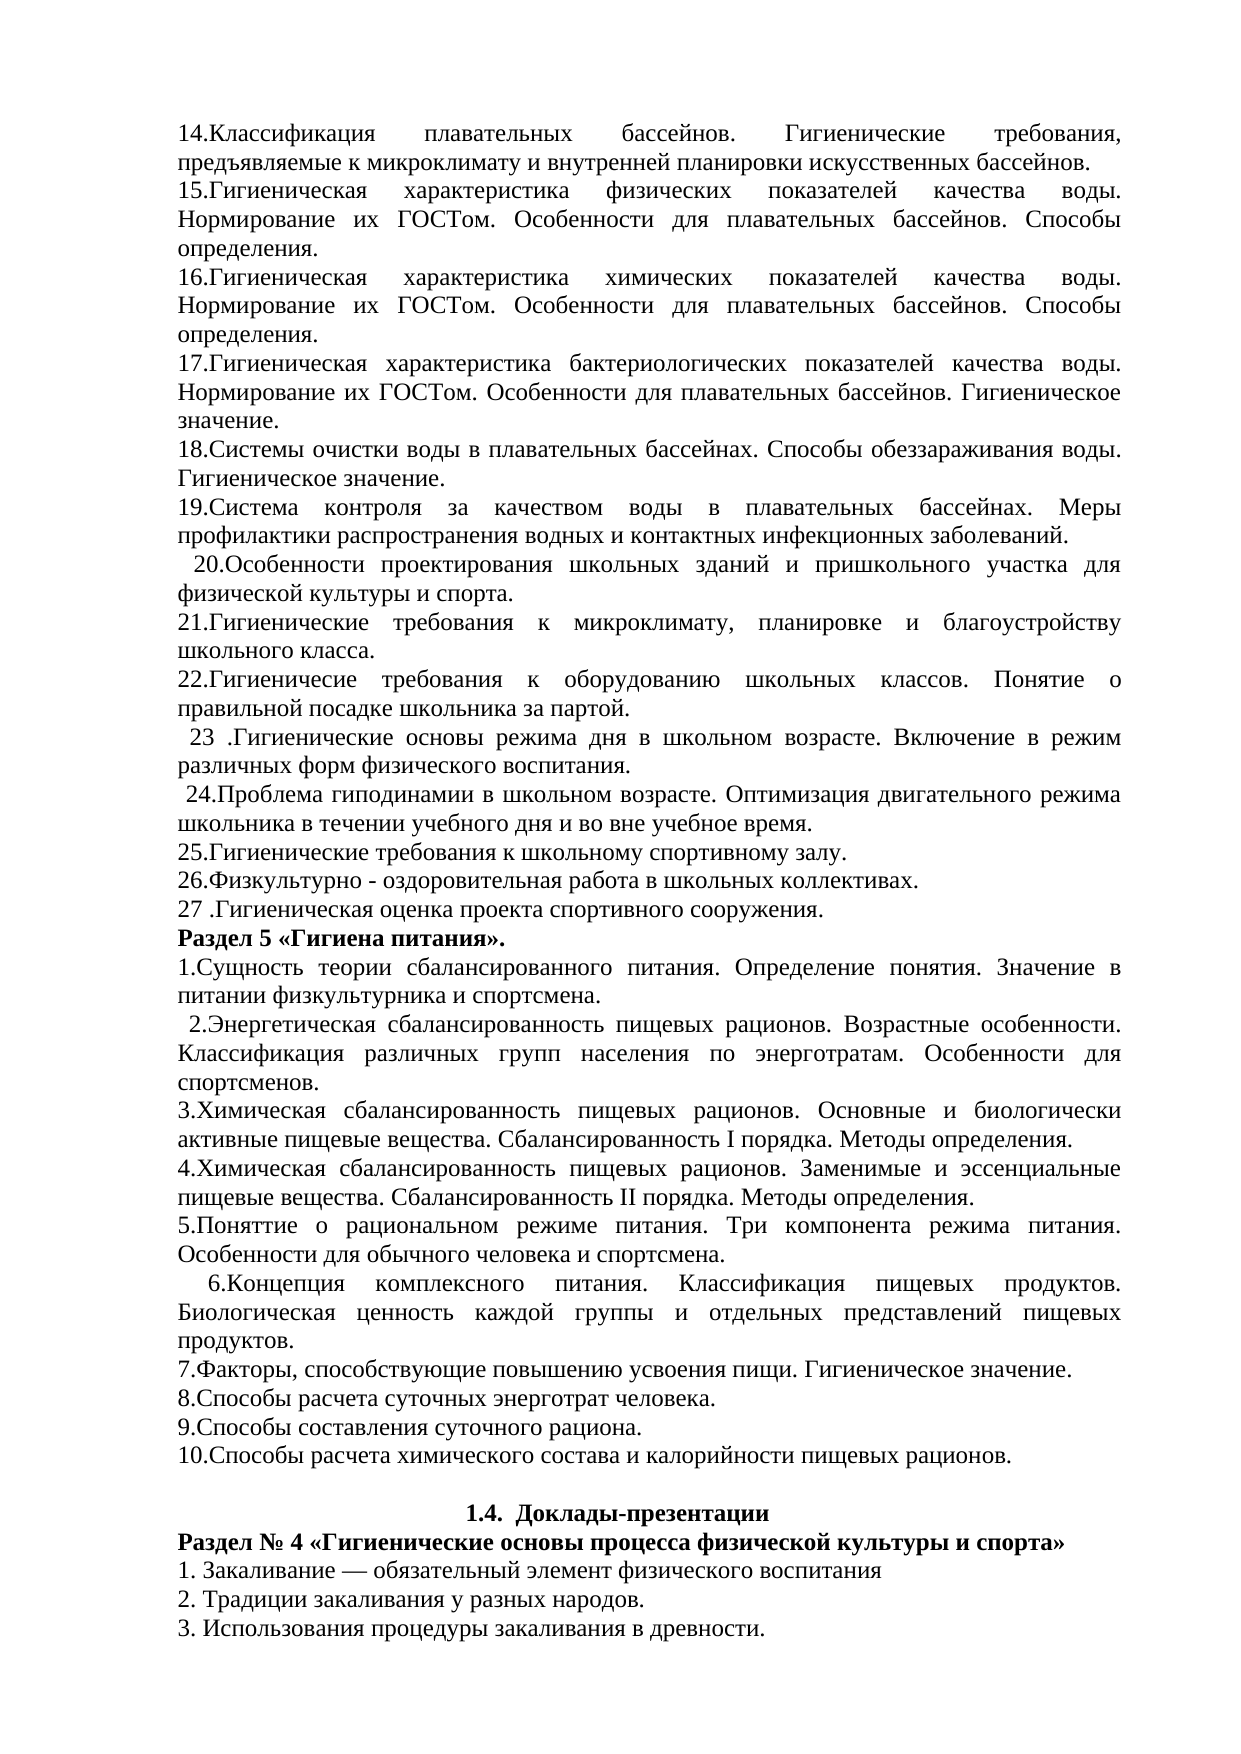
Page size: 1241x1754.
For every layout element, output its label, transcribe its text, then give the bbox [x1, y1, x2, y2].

text 26.Физкультурно - оздоровительная работа в школьных коллективах. [177, 866, 1122, 894]
text 22.Гигиеничесие требования к оборудованию школьных классов. Понятие о правильной посадке школьника за партой. [177, 664, 1122, 722]
text 27 .Гигиеническая оценка проекта спортивного сооружения. [177, 894, 1122, 923]
text 5.Поняттие о рациональном режиме питания. Три компонента режима питания. Особенности для обычного человека и спортсмена. [177, 1211, 1122, 1268]
text 10.Способы расчета химического состава и калорийности пищевых рационов. [177, 1441, 1122, 1469]
text 19.Система контроля за качеством воды в плавательных бассейнах. Меры профилактики распространения водных и контактных инфекционных заболеваний. [177, 492, 1122, 549]
text 1. Закаливание — обязательный элемент физического воспитания [177, 1556, 1122, 1584]
text 9.Способы составления суточного рациона. [177, 1412, 1122, 1441]
text 4.Химическая сбалансированность пищевых рационов. Заменимые и эссенциальные пищевые вещества. Сбалансированность II порядка. Методы определения. [177, 1153, 1122, 1211]
text 8.Способы расчета суточных энерготрат человека. [177, 1383, 1122, 1412]
text 2.Энергетическая сбалансированность пищевых рационов. Возрастные особенности. Классификация различных групп населения по энерготратам. Особенности для спортсменов. [177, 1009, 1122, 1096]
text 20.Особенности проектирования школьных зданий и пришкольного участка для физической культуры и спорта. [177, 549, 1122, 607]
text 2. Традиции закаливания у разных народов. [177, 1584, 1122, 1613]
text 18.Системы очистки воды в плавательных бассейнах. Способы обеззараживания воды. Гигиеническое значение. [177, 434, 1122, 492]
text 25.Гигиенические требования к школьному спортивному залу. [177, 837, 1122, 866]
text 24.Проблема гиподинамии в школьном возрасте. Оптимизация двигательного режима школьника в течении учебного дня и во вне учебное время. [177, 779, 1122, 837]
text 16.Гигиеническая характеристика химических показателей качества воды. Нормирование их ГОСТом. Особенности для плавательных бассейнов. Способы определения. [177, 262, 1122, 348]
text 17.Гигиеническая характеристика бактериологических показателей качества воды. Нормирование их ГОСТом. Особенности для плавательных бассейнов. Гигиеническое значение. [177, 348, 1122, 434]
text 1.Сущность теории сбалансированного питания. Определение понятия. Значение в питании физкультурника и спортсмена. [177, 952, 1122, 1009]
text Раздел № 4 «Гигиенические основы процесса физической культуры и спорта» [177, 1527, 1122, 1556]
text 7.Факторы, способствующие повышению усвоения пищи. Гигиеническое значение. [177, 1354, 1122, 1383]
text 3.Химическая сбалансированность пищевых рационов. Основные и биологически активные пищевые вещества. Сбалансированность I порядка. Методы определения. [177, 1096, 1122, 1153]
text 3. Использования процедуры закаливания в древности. [177, 1613, 1122, 1642]
text 23 .Гигиенические основы режима дня в школьном возрасте. Включение в режим различных форм физического воспитания. [177, 722, 1122, 779]
text 21.Гигиенические требования к микроклимату, планировке и благоустройству школьного класса. [177, 607, 1122, 664]
text Раздел 5 «Гигиена питания». [177, 923, 1122, 952]
text 14.Классификация плавательных бассейнов. Гигиенические требования, предъявляемые к микроклимату и внутренней планировки искусственных бассейнов. [177, 118, 1122, 176]
text 6.Концепция комплексного питания. Классификация пищевых продуктов. Биологическая ценность каждой группы и отдельных представлений пищевых продуктов. [177, 1268, 1122, 1354]
text 1.4. Доклады-презентации [177, 1498, 1122, 1527]
text 15.Гигиеническая характеристика физических показателей качества воды. Нормирование их ГОСТом. Особенности для плавательных бассейнов. Способы определения. [177, 176, 1122, 262]
